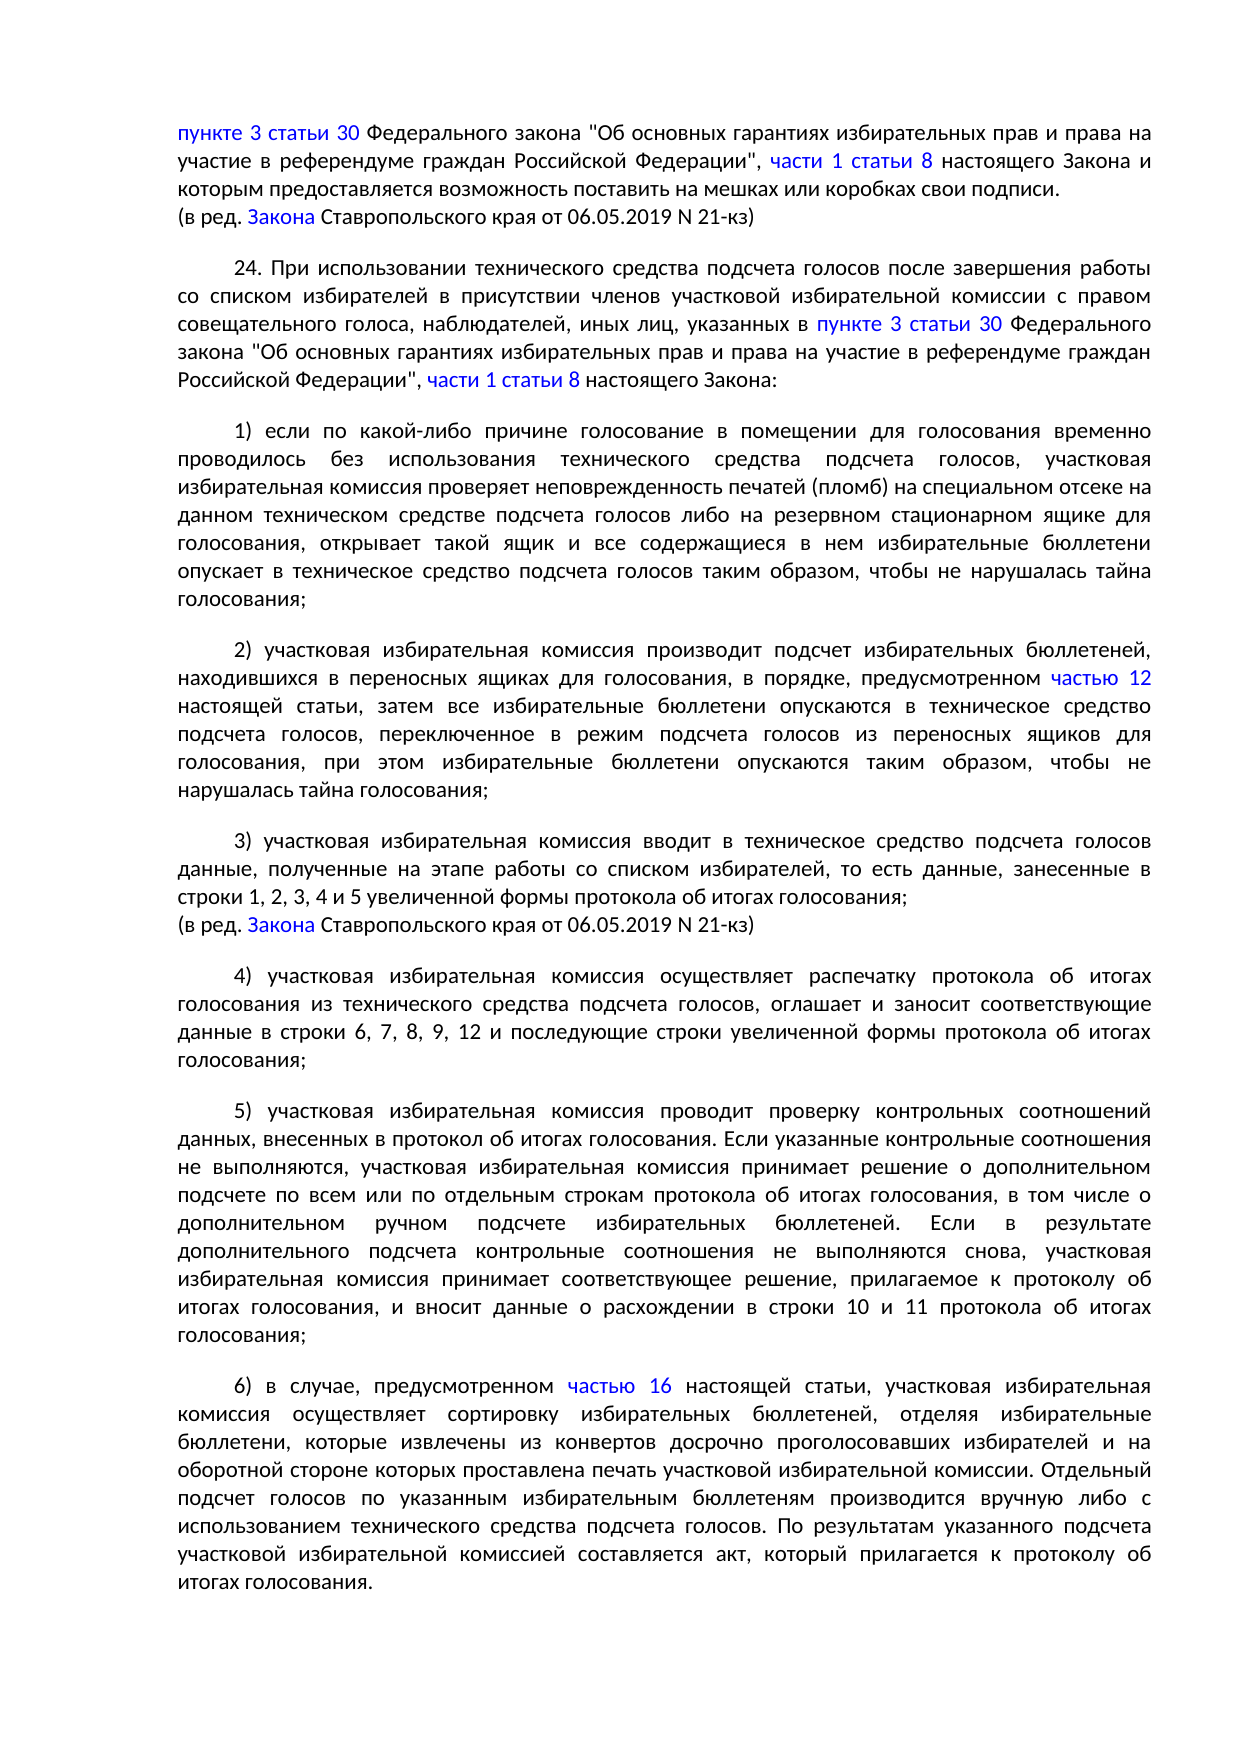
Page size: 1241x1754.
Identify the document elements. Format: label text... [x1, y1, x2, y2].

text 1) если по какой-либо причине голосование в помещении для голосования временно проводилось без использования технического средства подсчета голосов, участковая избирательная комиссия проверяет неповрежденность печатей (пломб) на специальном отсеке на данном техническом средстве подсчета голосов либо на резервном стационарном ящике для голосования, открывает такой ящик и все содержащиеся в нем избирательные бюллетени опускает в техническое средство подсчета голосов таким образом, чтобы не нарушалась тайна голосования; [177, 416, 1152, 612]
text 2) участковая избирательная комиссия производит подсчет избирательных бюллетеней, находившихся в переносных ящиках для голосования, в порядке, предусмотренном частью 12 настоящей статьи, затем все избирательные бюллетени опускаются в техническое средство подсчета голосов, переключенное в режим подсчета голосов из переносных ящиков для голосования, при этом избирательные бюллетени опускаются таким образом, чтобы не нарушалась тайна голосования; [177, 635, 1152, 803]
text 4) участковая избирательная комиссия осуществляет распечатку протокола об итогах голосования из технического средства подсчета голосов, оглашает и заносит соответствующие данные в строки 6, 7, 8, 9, 12 и последующие строки увеличенной формы протокола об итогах голосования; [177, 961, 1152, 1073]
text 5) участковая избирательная комиссия проводит проверку контрольных соотношений данных, внесенных в протокол об итогах голосования. Если указанные контрольные соотношения не выполняются, участковая избирательная комиссия принимает решение о дополнительном подсчете по всем или по отдельным строкам протокола об итогах голосования, в том числе о дополнительном ручном подсчете избирательных бюллетеней. Если в результате дополнительного подсчета контрольные соотношения не выполняются снова, участковая избирательная комиссия принимает соответствующее решение, прилагаемое к протоколу об итогах голосования, и вносит данные о расхождении в строки 10 и 11 протокола об итогах голосования; [177, 1096, 1152, 1348]
text 3) участковая избирательная комиссия вводит в техническое средство подсчета голосов данные, полученные на этапе работы со списком избирателей, то есть данные, занесенные в строки 1, 2, 3, 4 и 5 увеличенной формы протокола об итогах голосования; [177, 826, 1152, 910]
text 6) в случае, предусмотренном частью 16 настоящей статьи, участковая избирательная комиссия осуществляет сортировку избирательных бюллетеней, отделяя избирательные бюллетени, которые извлечены из конвертов досрочно проголосовавших избирателей и на оборотной стороне которых проставлена печать участковой избирательной комиссии. Отдельный подсчет голосов по указанным избирательным бюллетеням производится вручную либо с использованием технического средства подсчета голосов. По результатам указанного подсчета участковой избирательной комиссией составляется акт, который прилагается к протоколу об итогах голосования. [177, 1371, 1152, 1596]
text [177, 118, 1152, 202]
text (в ред. Закона Ставропольского края от 06.05.2019 N 21-кз) [177, 910, 1152, 938]
text 24. При использовании технического средства подсчета голосов после завершения работы со списком избирателей в присутствии членов участковой избирательной комиссии с правом совещательного голоса, наблюдателей, иных лиц, указанных в пункте 3 статьи 30 Федерального закона "Об основных гарантиях избирательных прав и права на участие в референдуме граждан Российской Федерации", части 1 статьи 8 настоящего Закона: [177, 253, 1152, 393]
text (в ред. Закона Ставропольского края от 06.05.2019 N 21-кз) [177, 202, 1152, 230]
